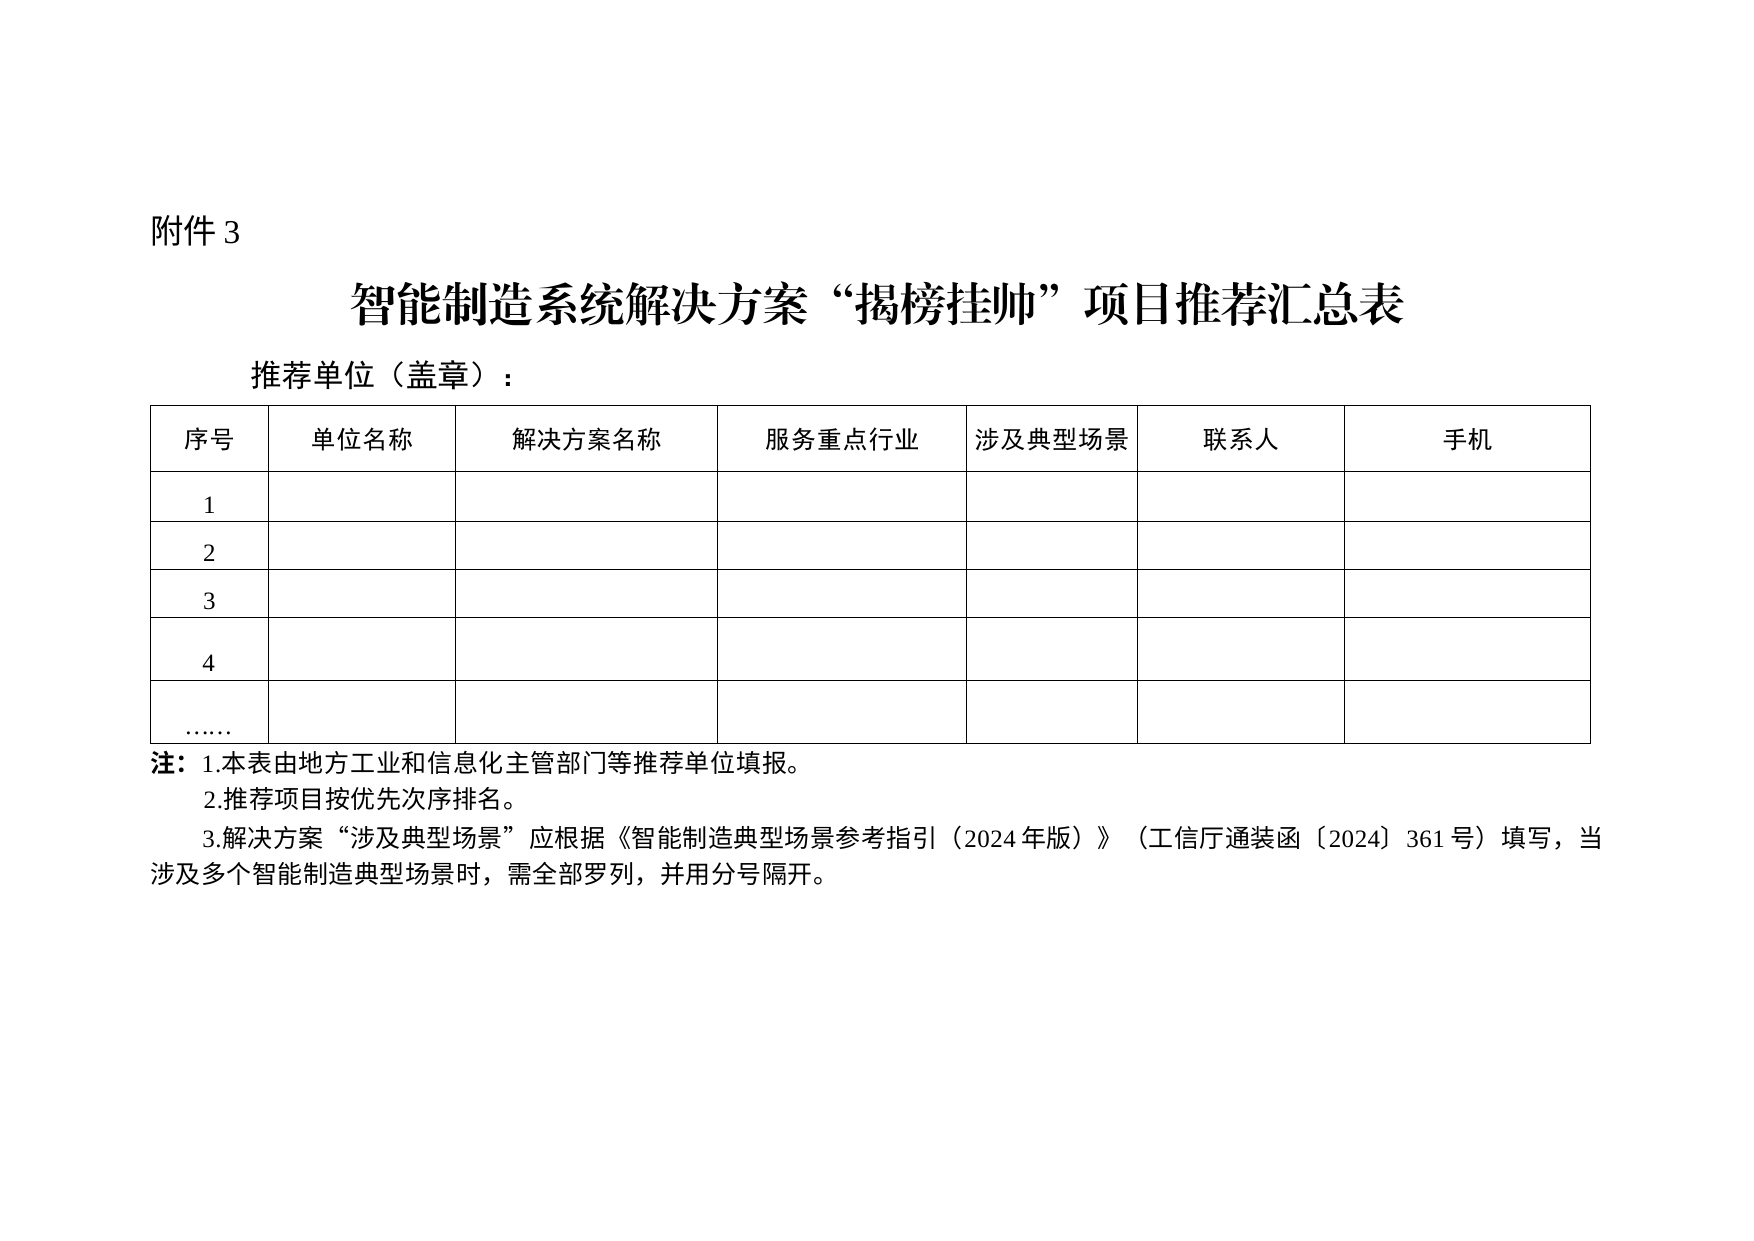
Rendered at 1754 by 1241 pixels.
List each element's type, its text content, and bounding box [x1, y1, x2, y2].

table_cell [967, 570, 1137, 617]
table_cell [967, 472, 1137, 521]
table_header 单位名称 [269, 406, 455, 471]
table_cell [967, 522, 1137, 569]
table_cell [456, 618, 717, 680]
table_header 联系人 [1138, 406, 1344, 471]
table_cell [269, 522, 455, 569]
table_cell 2 [151, 522, 268, 569]
table_cell [718, 472, 966, 521]
text 附件3 [150, 198, 1604, 263]
table_cell [456, 522, 717, 569]
text 3.解决方案“涉及典型场景”应根据《智能制造典型场景参考指引（2024年版）》（工信厅通装函〔2024〕361号）填写，当涉及多个智能制造典型场景时，需全部罗列，并用分号隔开。 [150, 818, 1604, 891]
text 注：1.本表由地方工业和信息化主管部门等推荐单位填报。 [150, 743, 1604, 779]
table_cell [1345, 522, 1590, 569]
table_header 涉及典型场景 [967, 406, 1137, 471]
table_cell [718, 618, 966, 680]
text 智能制造系统解决方案“揭榜挂帅”项目推荐汇总表 [150, 275, 1604, 340]
table_cell [1138, 618, 1344, 680]
table_cell [456, 570, 717, 617]
table_cell 3 [151, 570, 268, 617]
table_cell 4 [151, 618, 268, 680]
table_cell [456, 681, 717, 743]
table_header 服务重点行业 [718, 406, 966, 471]
table_cell [718, 681, 966, 743]
table_header 解决方案名称 [456, 406, 717, 471]
table_cell [967, 681, 1137, 743]
table_cell [269, 618, 455, 680]
table_cell [718, 522, 966, 569]
table_cell [718, 570, 966, 617]
table_cell [269, 472, 455, 521]
table_cell …… [151, 681, 268, 743]
table_cell [1345, 681, 1590, 743]
table_cell [1138, 681, 1344, 743]
table_cell [1345, 472, 1590, 521]
table_cell [456, 472, 717, 521]
table_cell [1138, 472, 1344, 521]
table_cell [1345, 570, 1590, 617]
table_cell [1345, 618, 1590, 680]
table_cell [269, 681, 455, 743]
table_cell [269, 570, 455, 617]
text 推荐单位（盖章）： [150, 340, 1604, 405]
table_cell [1138, 522, 1344, 569]
text 2.推荐项目按优先次序排名。 [150, 779, 1604, 818]
table_cell [1138, 570, 1344, 617]
table_header 序号 [151, 406, 268, 471]
table_header 手机 [1345, 406, 1590, 471]
table_cell [967, 618, 1137, 680]
table_cell 1 [151, 472, 268, 521]
